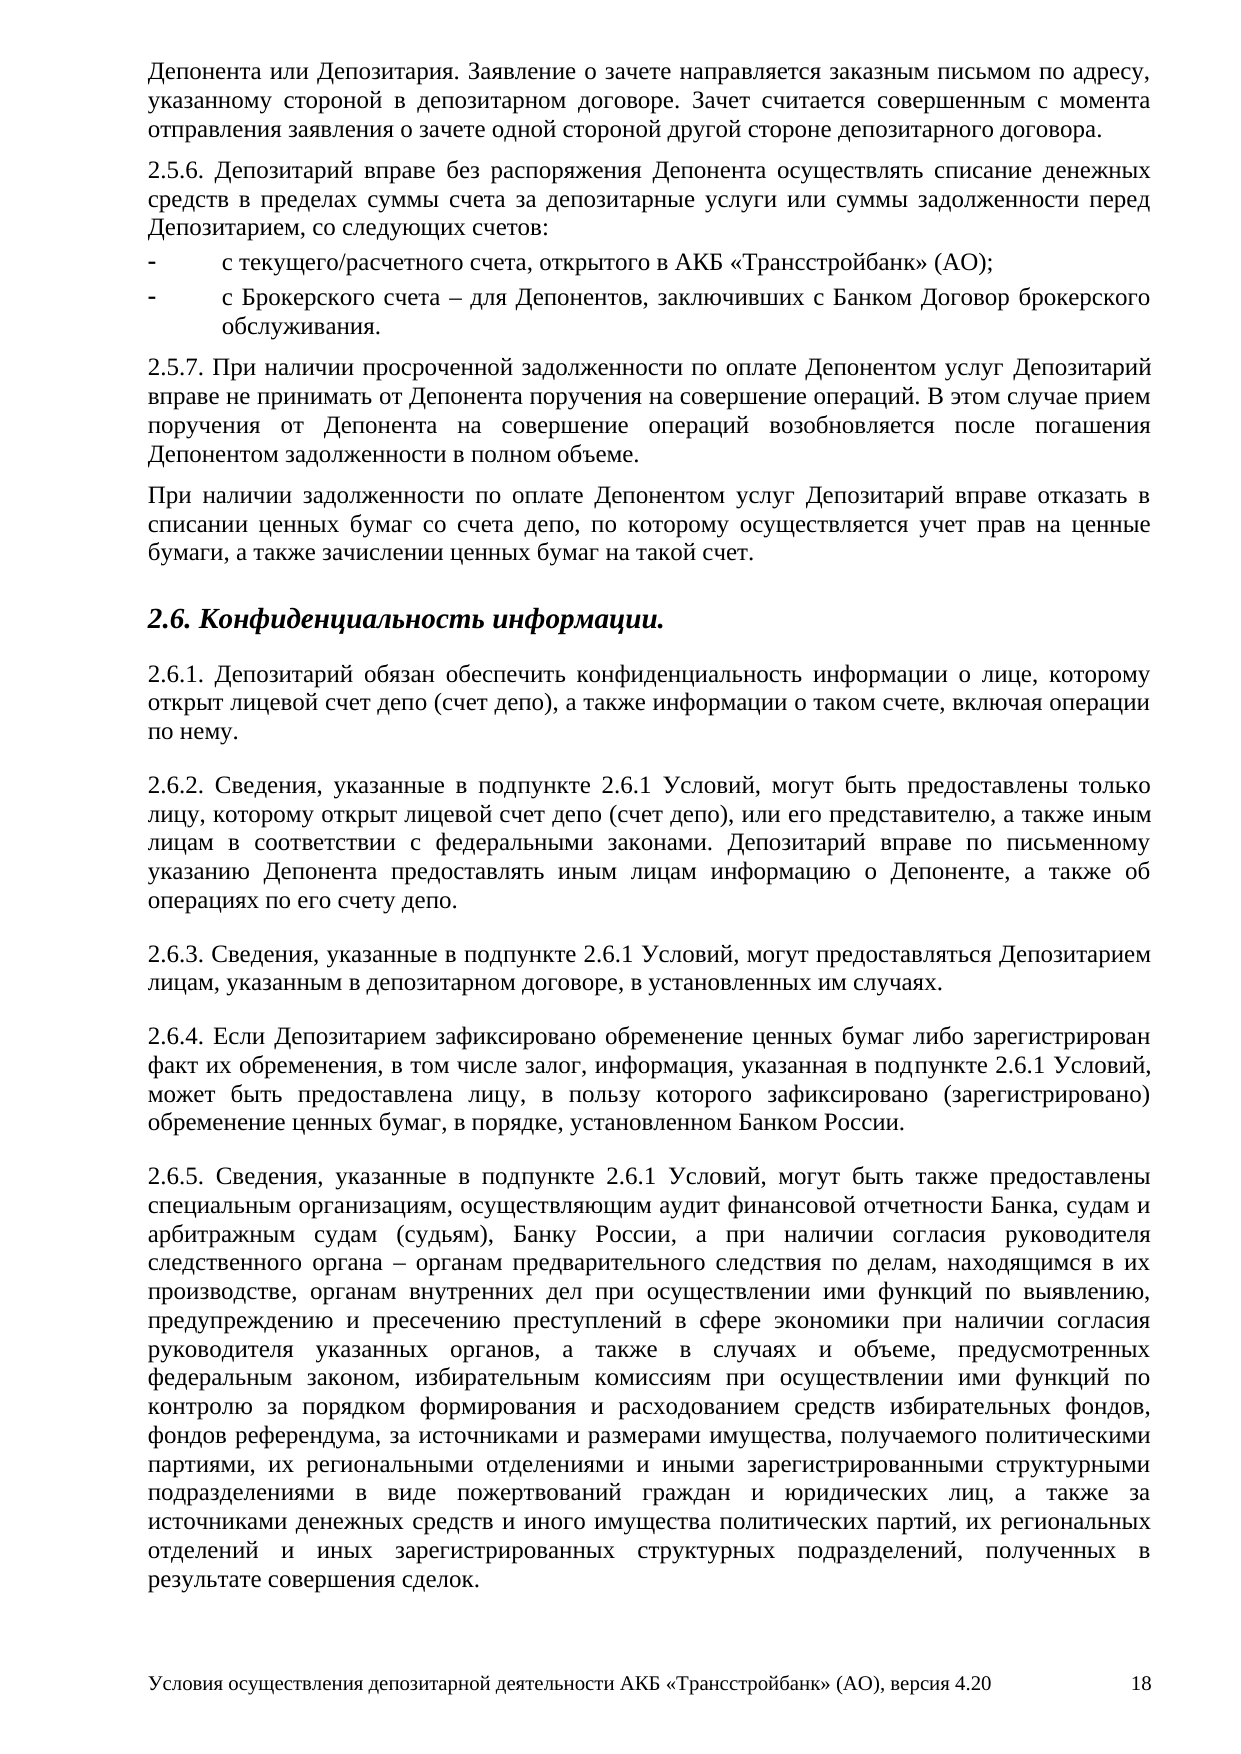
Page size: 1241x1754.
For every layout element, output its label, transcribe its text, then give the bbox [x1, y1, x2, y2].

text 2.6.1. Депозитарий обязан обеспечить конфиденциальность информации о лице, которому открыт лицевой счет депо (счет депо), а также информации о таком счете, включая операции по нему. [148, 659, 1152, 745]
text 2.5.6. Депозитарий вправе без распоряжения Депонента осуществлять списание денежных средств в пределах суммы счета за депозитарные услуги или суммы задолженности перед Депозитарием, со следующих счетов: [148, 155, 1152, 241]
list с Брокерского счета – для Депонентов, заключивших с Банком Договор брокерского обслуживания. [148, 282, 1152, 340]
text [148, 56, 1152, 142]
text 2.6.4. Если Депозитарием зафиксировано обременение ценных бумаг либо зарегистрирован факт их обременения, в том числе залог, информация, указанная в подпункте 2.6.1 Условий, может быть предоставлена лицу, в пользу которого зафиксировано (зарегистрировано) обременение ценных бумаг, в порядке, установленном Банком России. [148, 1021, 1152, 1136]
text 2.6.2. Сведения, указанные в подпункте 2.6.1 Условий, могут быть предоставлены только лицу, которому открыт лицевой счет депо (счет депо), или его представителю, а также иным лицам в соответствии с федеральными законами. Депозитарий вправе по письменному указанию Депонента предоставлять иным лицам информацию о Депоненте, а также об операциях по его счету депо. [148, 770, 1152, 914]
list с текущего/расчетного счета, открытого в АКБ «Трансстройбанк» (АО); [148, 247, 1152, 276]
text 2.6.3. Сведения, указанные в подпункте 2.6.1 Условий, могут предоставляться Депозитарием лицам, указанным в депозитарном договоре, в установленных им случаях. [148, 939, 1152, 996]
text 2.5.7. При наличии просроченной задолженности по оплате Депонентом услуг Депозитарий вправе не принимать от Депонента поручения на совершение операций. В этом случае прием поручения от Депонента на совершение операций возобновляется после погашения Депонентом задолженности в полном объеме. [148, 352, 1152, 467]
text При наличии задолженности по оплате Депонентом услуг Депозитарий вправе отказать в списании ценных бумаг со счета депо, по которому осуществляется учет прав на ценные бумаги, а также зачислении ценных бумаг на такой счет. [148, 480, 1152, 566]
text 2.6.5. Сведения, указанные в подпункте 2.6.1 Условий, могут быть также предоставлены специальным организациям, осуществляющим аудит финансовой отчетности Банка, судам и арбитражным судам (судьям), Банку России, а при наличии согласия руководителя следственного органа – органам предварительного следствия по делам, находящимся в их производстве, органам внутренних дел при осуществлении ими функций по выявлению, предупреждению и пресечению преступлений в сфере экономики при наличии согласия руководителя указанных органов, а также в случаях и объеме, предусмотренных федеральным законом, избирательным комиссиям при осуществлении ими функций по контролю за порядком формирования и расходованием средств избирательных фондов, фондов референдума, за источниками и размерами имущества, получаемого политическими партиями, их региональными отделениями и иными зарегистрированными структурными подразделениями в виде пожертвований граждан и юридических лиц, а также за источниками денежных средств и иного имущества политических партий, их региональных отделений и иных зарегистрированных структурных подразделений, полученных в результате совершения сделок. [148, 1161, 1152, 1592]
subtitle 2.6. Конфиденциальность информации. [148, 601, 1152, 635]
